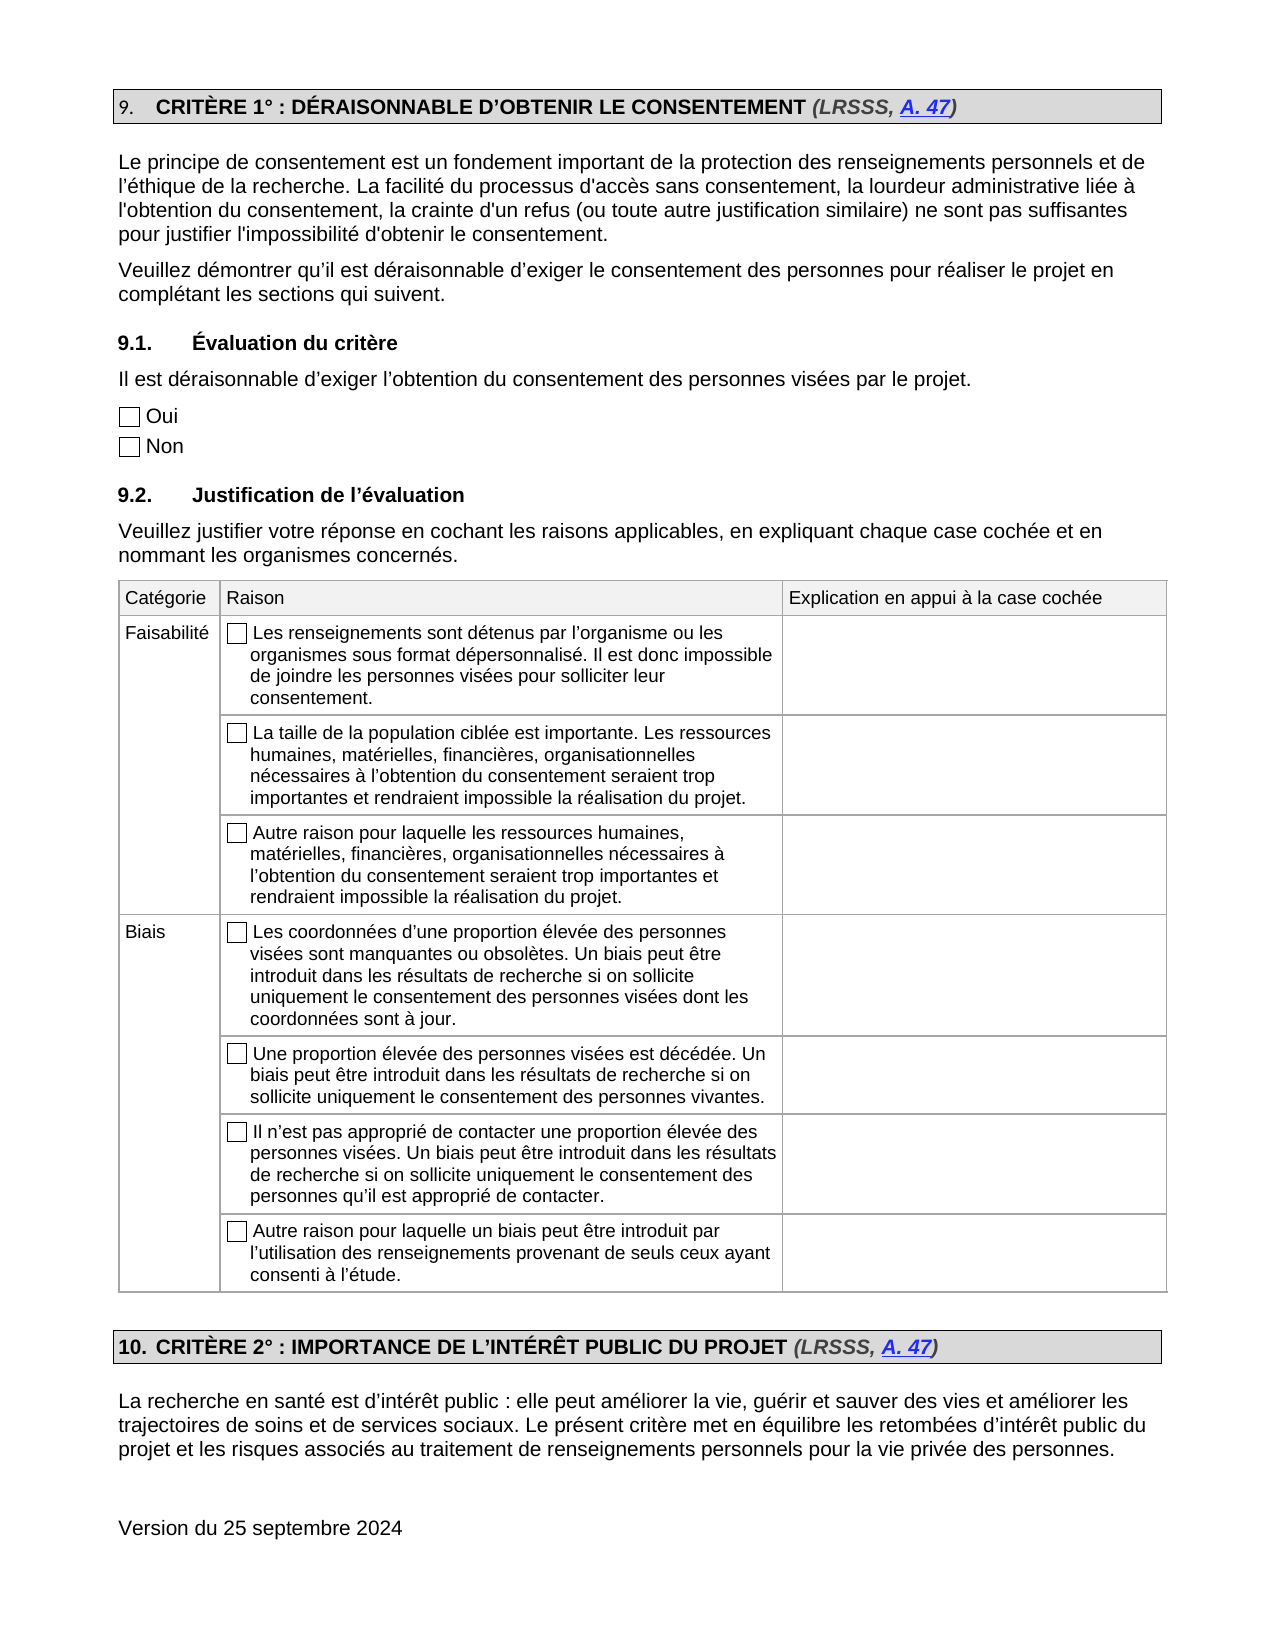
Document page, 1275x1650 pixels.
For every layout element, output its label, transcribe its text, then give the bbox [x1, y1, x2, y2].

table_cell [783, 816, 1166, 914]
table_header Catégorie [120, 581, 219, 615]
text Le principe de consentement est un fondement important de la protection des renseignements personnels et de l’éthique de la recherche. La facilité du processus d'accès sans consentement, la lourdeur administrative liée à l'obtention du consentement, la crainte d'un refus (ou toute autre justification similaire) ne sont pas suffisantes pour justifier l'impossibilité d'obtenir le consentement. [118, 149, 1157, 245]
text Il est déraisonnable d’exiger l’obtention du consentement des personnes visées par le projet. [118, 367, 1157, 391]
table_cell [783, 915, 1166, 1035]
table_cell Autre raison pour laquelle les ressources humaines, matérielles, financières, organisationnelles nécessaires à l’obtention du consentement seraient trop importantes et rendraient impossible la réalisation du projet. [221, 816, 782, 914]
table_cell La taille de la population ciblée est importante. Les ressources humaines, matérielles, financières, organisationnelles nécessaires à l’obtention du consentement seraient trop importantes et rendraient impossible la réalisation du projet. [221, 716, 782, 814]
table_cell [783, 1215, 1166, 1291]
table_cell [783, 716, 1166, 814]
table_cell [783, 1037, 1166, 1113]
subtitle Évaluation du critère [117, 331, 1157, 355]
table_cell Une proportion élevée des personnes visées est décédée. Un biais peut être introduit dans les résultats de recherche si on sollicite uniquement le consentement des personnes vivantes. [221, 1037, 782, 1113]
text Veuillez démontrer qu’il est déraisonnable d’exiger le consentement des personnes pour réaliser le projet en complétant les sections qui suivent. [118, 258, 1157, 306]
table_cell Biais [120, 915, 219, 1291]
text La recherche en santé est d’intérêt public : elle peut améliorer la vie, guérir et sauver des vies et améliorer les trajectoires de soins et de services sociaux. Le présent critère met en équilibre les retombées d’intérêt public du projet et les risques associés au traitement de renseignements personnels pour la vie privée des personnes. [118, 1389, 1157, 1461]
subtitle Justification de l’évaluation [117, 483, 1157, 507]
table_cell Les renseignements sont détenus par l’organisme ou les organismes sous format dépersonnalisé. Il est donc impossible de joindre les personnes visées pour solliciter leur consentement. [221, 616, 782, 714]
table_cell Il n’est pas approprié de contacter une proportion élevée des personnes visées. Un biais peut être introduit dans les résultats de recherche si on sollicite uniquement le consentement des personnes qu’il est approprié de contacter. [221, 1115, 782, 1213]
table_cell [783, 1115, 1166, 1213]
table_header Explication en appui à la case cochée [783, 581, 1166, 615]
table_cell Faisabilité [120, 616, 219, 914]
table_cell Autre raison pour laquelle un biais peut être introduit par l’utilisation des renseignements provenant de seuls ceux ayant consenti à l’étude. [221, 1215, 782, 1291]
table_cell Les coordonnées d’une proportion élevée des personnes visées sont manquantes ou obsolètes. Un biais peut être introduit dans les résultats de recherche si on sollicite uniquement le consentement des personnes visées dont les coordonnées sont à jour. [221, 915, 782, 1035]
subtitle Critère 1° : Déraisonnable d’obtenir le consentement (LRSSS, a. 47) [114, 90, 1161, 123]
subtitle Critère 2° : Importance de l’intérêt public du projet (LRSSS, a. 47) [114, 1331, 1161, 1363]
text Veuillez justifier votre réponse en cochant les raisons applicables, en expliquant chaque case cochée et en nommant les organismes concernés. [118, 519, 1157, 567]
table_header Raison [221, 581, 782, 615]
table_cell [783, 616, 1166, 714]
text Non [118, 434, 1157, 458]
text Oui [118, 404, 1157, 428]
